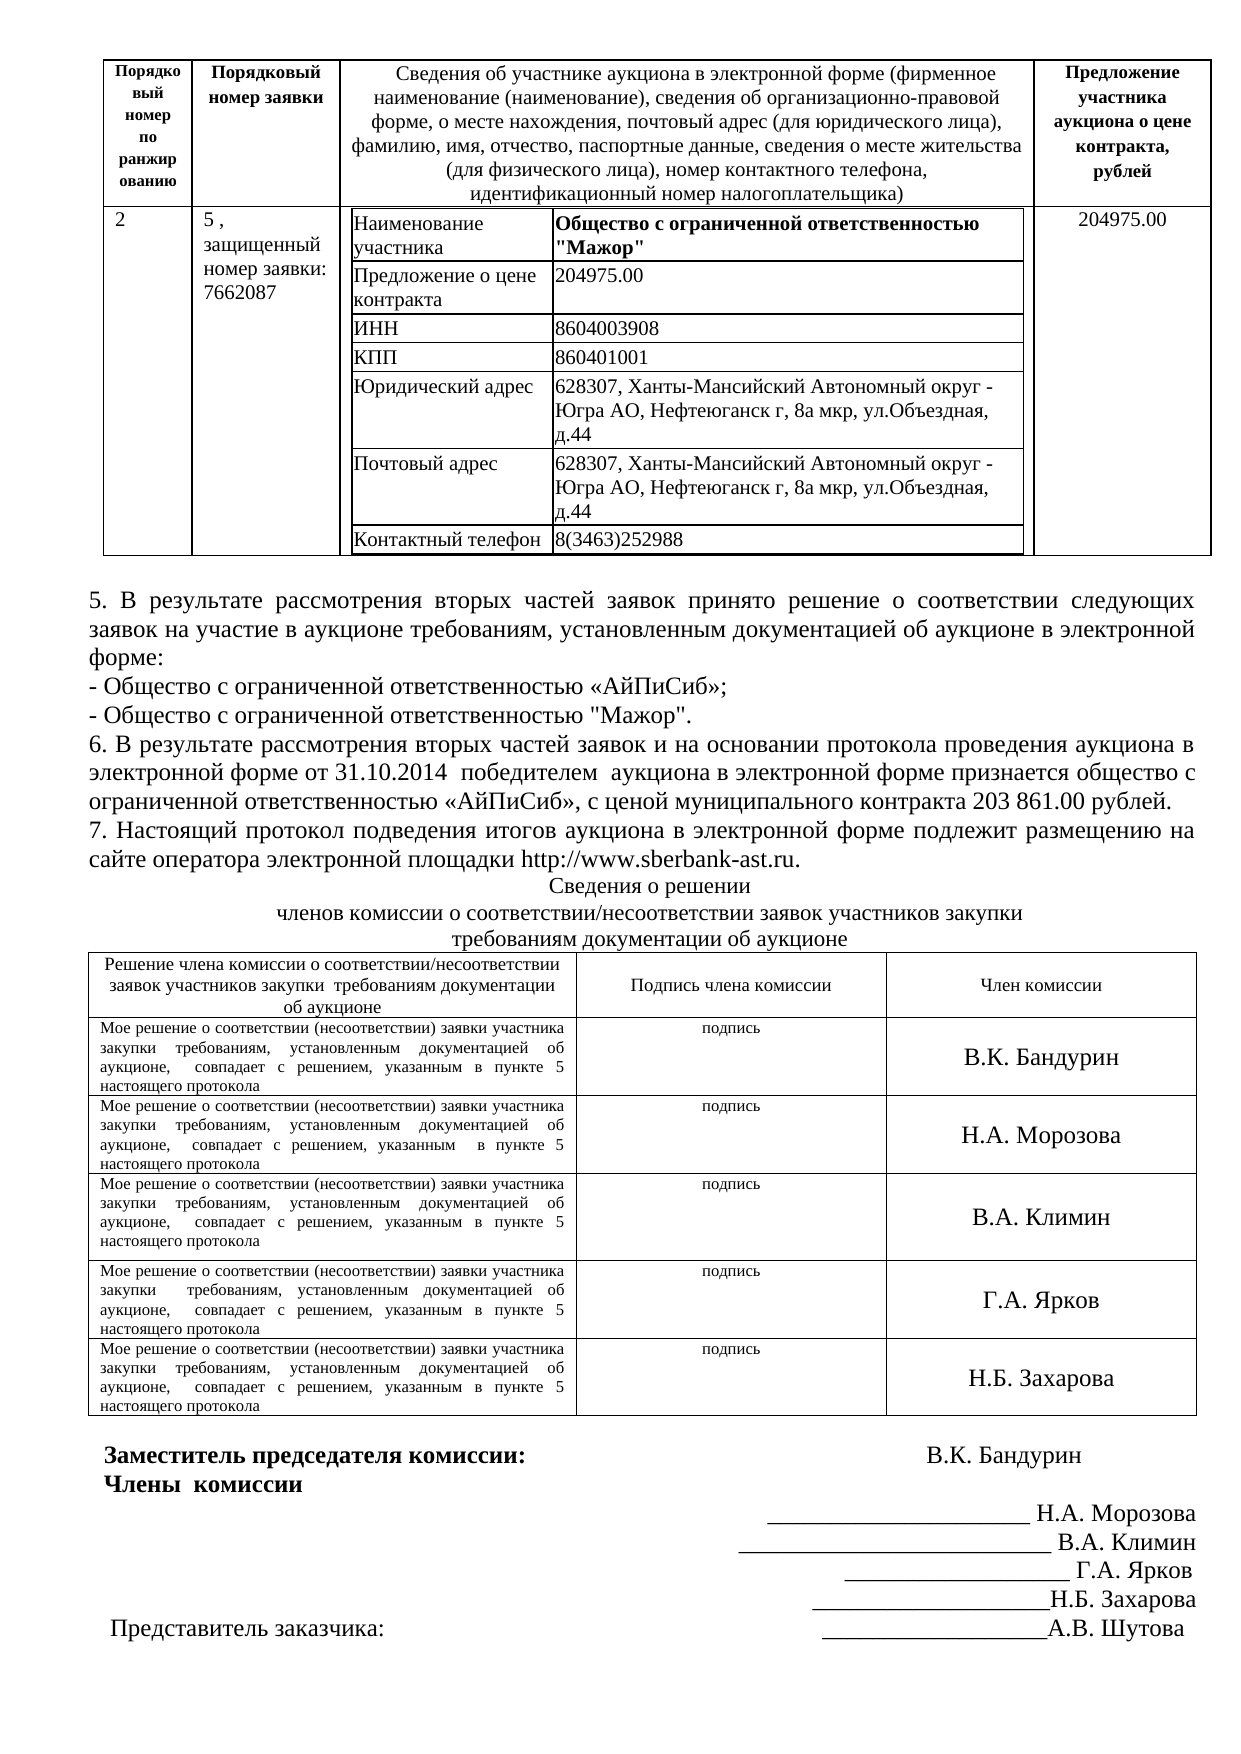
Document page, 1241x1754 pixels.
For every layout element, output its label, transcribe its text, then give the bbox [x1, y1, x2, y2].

table_cell Г.А. Ярков [887, 1261, 1196, 1338]
table_cell подпись [577, 1174, 886, 1260]
table_cell Н.Б. Захарова [887, 1339, 1196, 1415]
table_cell 204975.00 [1035, 207, 1210, 555]
text __________________ Г.А. Ярков [103, 1556, 1196, 1584]
table_cell подпись [577, 1018, 886, 1095]
table_cell [353, 262, 552, 313]
table_header Член комиссии [887, 953, 1196, 1017]
table_cell [554, 526, 1023, 553]
table_header Подпись члена комиссии [577, 953, 886, 1017]
table_cell [341, 207, 352, 555]
table_cell [353, 449, 552, 524]
table_cell Мое решение о соответствии (несоответствии) заявки участника закупки требованиям, установленным документацией об аукционе, совпадает с решением, указанным в пункте 5 настоящего протокола [89, 1096, 576, 1173]
text членов комиссии о соответствии/несоответствии заявок участников закупки [103, 899, 1196, 925]
table_cell Мое решение о соответствии (несоответствии) заявки участника закупки требованиям, установленным документацией об аукционе, совпадает с решением, указанным в пункте 5 настоящего протокола [89, 1339, 576, 1415]
text ___________________Н.Б. Захарова [103, 1584, 1196, 1613]
table_cell [554, 343, 1023, 371]
table_cell подпись [577, 1096, 886, 1173]
text Члены комиссии [103, 1469, 1196, 1498]
text Представитель заказчика: __________________А.В. Шутова [103, 1613, 1196, 1642]
table_cell Мое решение о соответствии (несоответствии) заявки участника закупки требованиям, установленным документацией об аукционе, совпадает с решением, указанным в пункте 5 настоящего протокола [89, 1174, 576, 1260]
table_cell [353, 372, 552, 448]
table_cell 2 [104, 207, 191, 555]
text 6. В результате рассмотрения вторых частей заявок и на основании протокола проведения аукциона в электронной форме от 31.10.2014 победителем аукциона в электронной форме признается общество с ограниченной ответственностью «АйПиСиб», с ценой муниципального контракта 203 861.00 рублей. [89, 729, 1196, 815]
table_cell [554, 315, 1023, 342]
table_header Порядковый номер заявки [193, 61, 339, 206]
table_cell [1024, 207, 1033, 555]
table_cell В.А. Климин [887, 1174, 1196, 1260]
table_cell Мое решение о соответствии (несоответствии) заявки участника закупки требованиям, установленным документацией об аукционе, совпадает с решением, указанным в пункте 5 настоящего протокола [89, 1018, 576, 1095]
text 5. В результате рассмотрения вторых частей заявок принято решение о соответствии следующих заявок на участие в аукционе требованиям, установленным документацией об аукционе в электронной форме: [89, 585, 1196, 671]
table_header Предложение участника аукциона о цене контракта, рублей [1035, 61, 1210, 206]
table_cell В.К. Бандурин [887, 1018, 1196, 1095]
table_header Решение члена комиссии о соответствии/несоответствии заявок участников закупки требованиям документации об аукционе [89, 953, 576, 1017]
text - Общество с ограниченной ответственностью "Мажор". [89, 700, 1196, 729]
text требованиям документации об аукционе [103, 925, 1196, 952]
table_cell подпись [577, 1339, 886, 1415]
table_cell [353, 209, 552, 260]
table_cell [353, 315, 552, 342]
table_cell Н.А. Морозова [887, 1096, 1196, 1173]
text _____________________ Н.А. Морозова [103, 1498, 1196, 1527]
table_cell [554, 449, 1023, 524]
table_cell [554, 209, 1023, 260]
text Сведения о решении [103, 872, 1196, 899]
text 7. Настоящий протокол подведения итогов аукциона в электронной форме подлежит размещению на сайте оператора электронной площадки http://www.sberbank-ast.ru. [89, 815, 1196, 872]
table_cell [554, 262, 1023, 313]
table_cell [554, 372, 1023, 448]
table_cell Мое решение о соответствии (несоответствии) заявки участника закупки требованиям, установленным документацией об аукционе, совпадает с решением, указанным в пункте 5 настоящего протокола [89, 1261, 576, 1338]
text _________________________ В.А. Климин [103, 1527, 1196, 1556]
text - Общество с ограниченной ответственностью «АйПиСиб»; [89, 671, 1196, 700]
table_cell 5 , защищенный номер заявки: 7662087 [193, 207, 339, 555]
table_cell [353, 343, 552, 371]
table_header Порядковый номер по ранжированию [104, 61, 191, 206]
table_cell подпись [577, 1261, 886, 1338]
table_cell [353, 526, 552, 553]
text Заместитель председателя комиссии: В.К. Бандурин [103, 1441, 1196, 1469]
table_header Сведения об участнике аукциона в электронной форме (фирменное наименование (наименование), сведения об организационно-правовой форме, о месте нахождения, почтовый адрес (для юридического лица), фамилию, имя, отчество, паспортные данные, сведения о месте жительства (для физического лица), номер контактного телефона, идентификационный номер налогоплательщика) [341, 61, 1033, 206]
